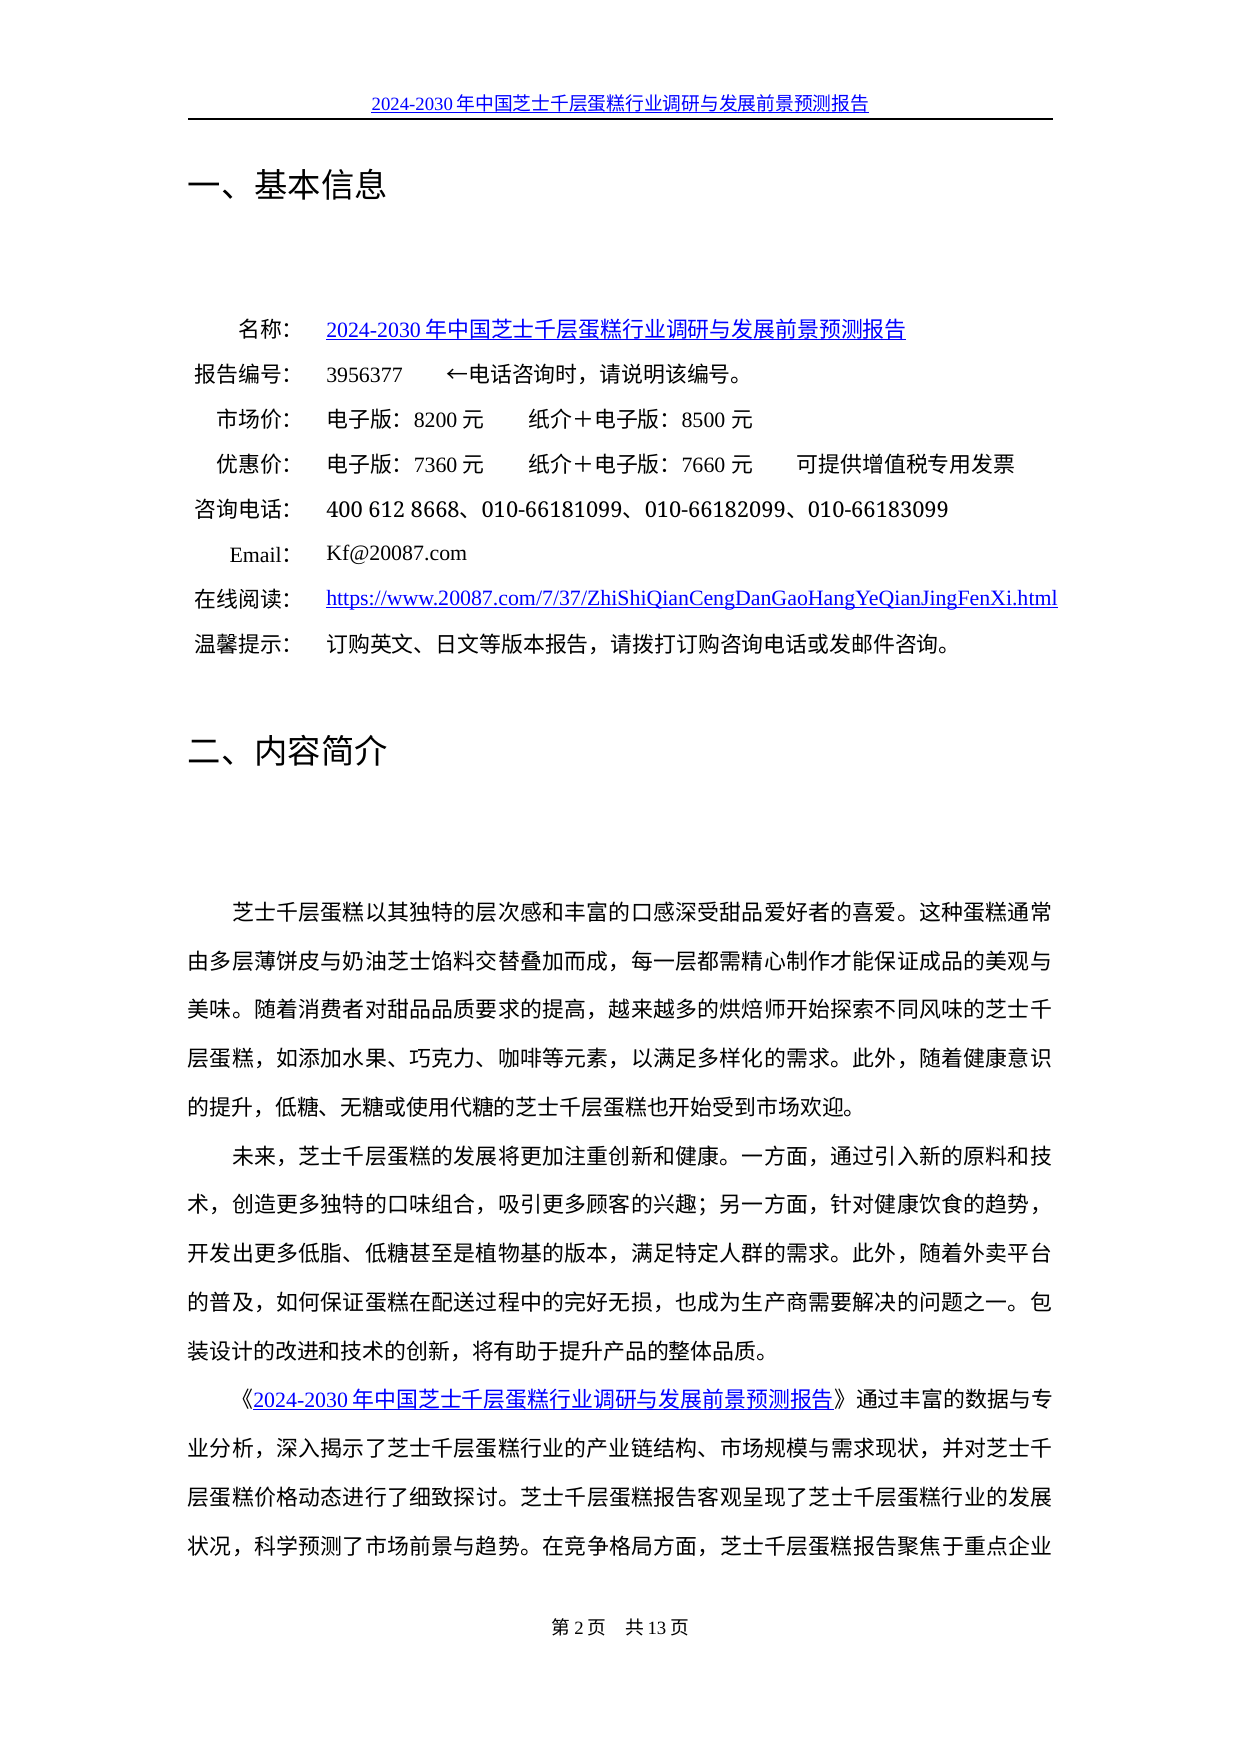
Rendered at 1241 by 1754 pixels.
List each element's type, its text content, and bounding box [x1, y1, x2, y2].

table_cell 400 612 8668、010-66181099、010-66182099、010-66183099 [315, 492, 1073, 537]
table_header 2024-2030年中国芝士千层蛋糕行业调研与发展前景预测报告 [315, 312, 1073, 357]
table_cell Email： [167, 537, 315, 582]
table_cell 电子版：7360 元 纸介＋电子版：7660 元 可提供增值税专用发票 [315, 447, 1073, 492]
table_cell 在线阅读： [167, 582, 315, 627]
table_cell 市场价： [167, 402, 315, 447]
table_cell 订购英文、日文等版本报告，请拨打订购咨询电话或发邮件咨询。 [315, 627, 1073, 672]
title 二、内容简介 [187, 717, 1053, 782]
table_cell 电子版：8200 元 纸介＋电子版：8500 元 [315, 402, 1073, 447]
table_cell 报告编号： [167, 357, 315, 402]
table_header 名称： [167, 312, 315, 357]
table_cell 优惠价： [167, 447, 315, 492]
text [187, 894, 1053, 1561]
table_cell Kf@20087.com [315, 537, 1073, 582]
table_cell [315, 582, 1073, 627]
table_cell 咨询电话： [167, 492, 315, 537]
table_cell 温馨提示： [167, 627, 315, 672]
title 一、基本信息 [187, 150, 1053, 215]
table_cell 3956377 ←电话咨询时，请说明该编号。 [315, 357, 1073, 402]
